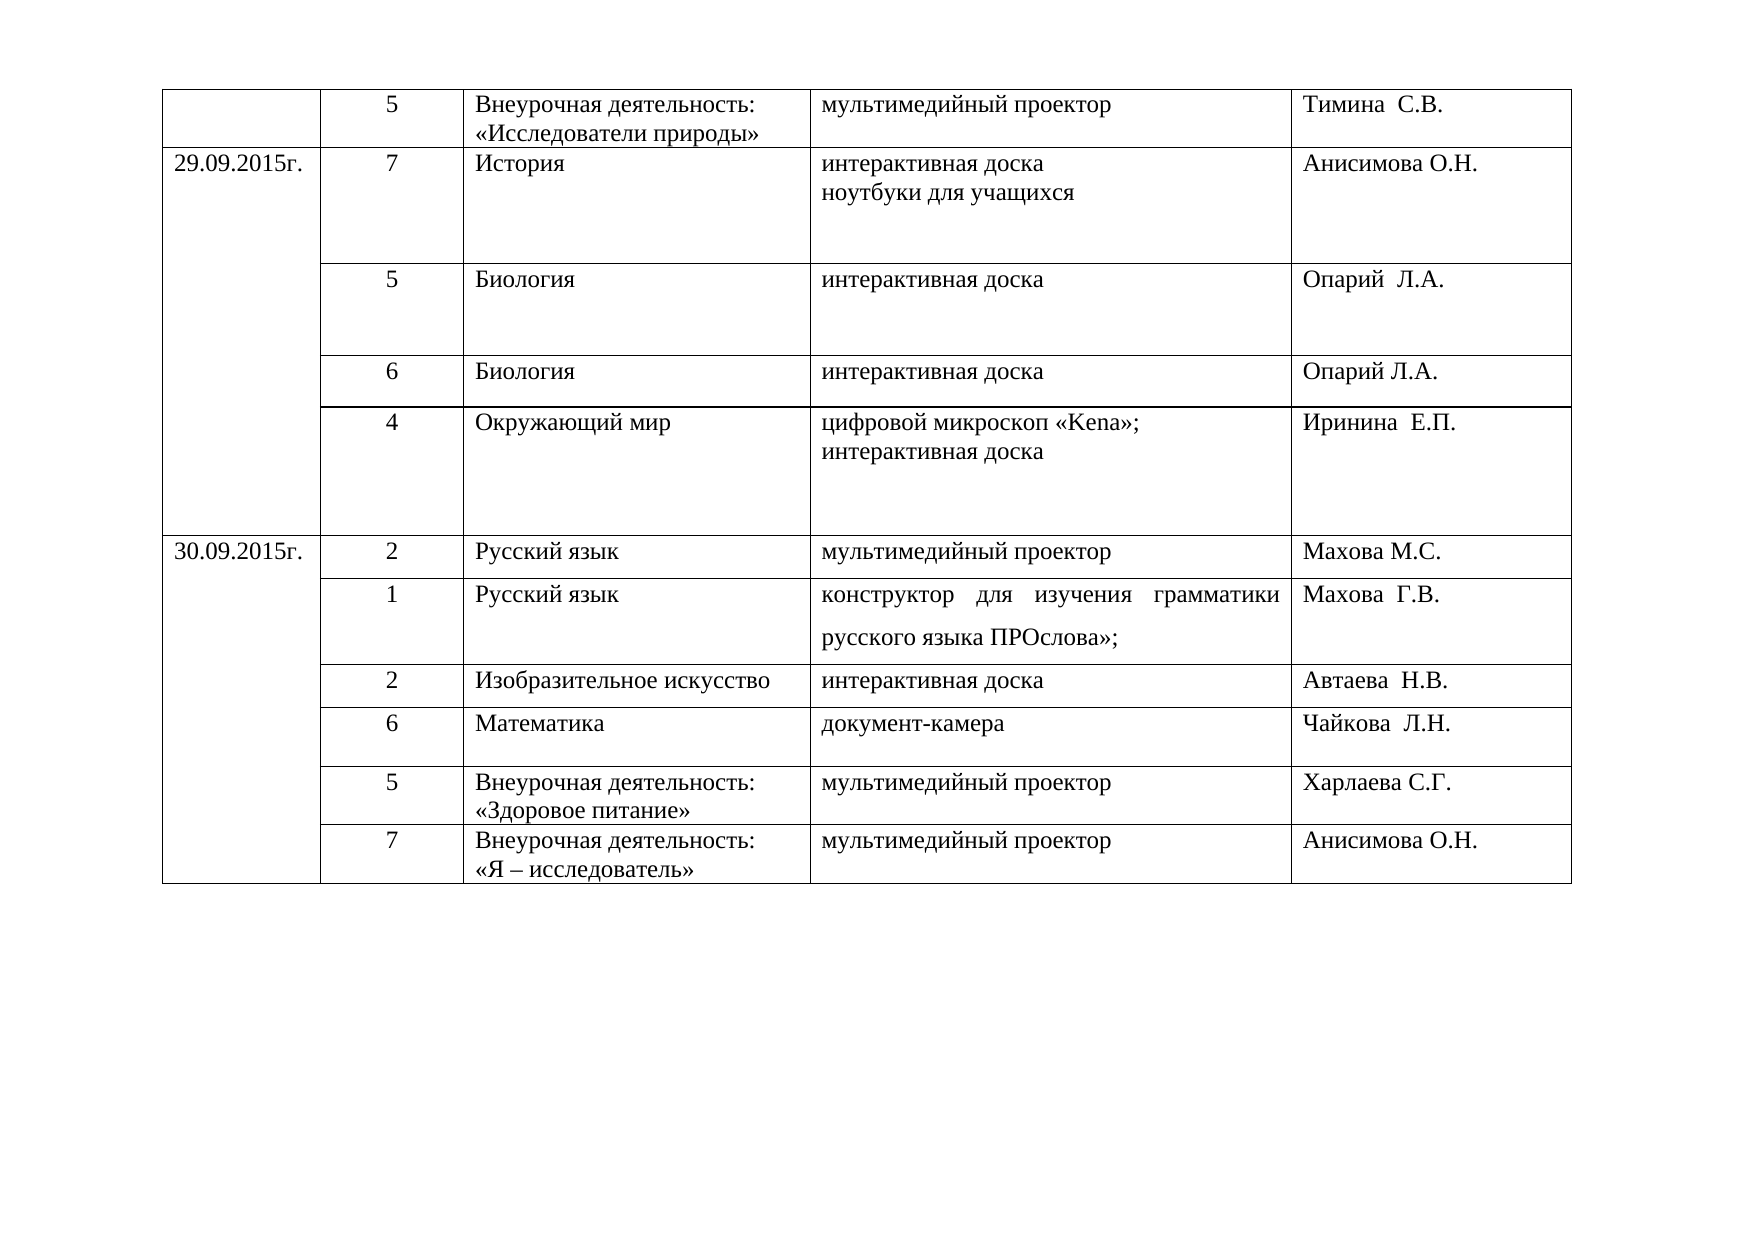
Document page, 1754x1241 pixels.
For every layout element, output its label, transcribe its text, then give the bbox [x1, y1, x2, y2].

table_cell Биология [464, 264, 810, 355]
table_cell Анисимова О.Н. [1292, 825, 1571, 883]
table_cell цифровой микроскоп «Kena»; интерактивная доска [811, 408, 1291, 535]
table_cell 30.09.2015г. [163, 536, 320, 883]
table_cell 2 [321, 536, 463, 578]
table_cell 6 [321, 708, 463, 766]
table_cell Внеурочная деятельность: «Исследователи природы» [464, 90, 810, 147]
table_cell 29.09.2015г. [163, 148, 320, 535]
table_cell мультимедийный проектор [811, 825, 1291, 883]
table_cell интерактивная доска ноутбуки для учащихся [811, 148, 1291, 263]
table_cell Автаева Н.В. [1292, 665, 1571, 707]
table_cell мультимедийный проектор [811, 536, 1291, 578]
table_cell Махова Г.В. [1292, 579, 1571, 664]
table_cell 5 [321, 264, 463, 355]
table_cell Опарий Л.А. [1292, 356, 1571, 406]
table_cell 4 [321, 408, 463, 535]
table_cell мультимедийный проектор [811, 90, 1291, 147]
table_cell Харлаева С.Г. [1292, 767, 1571, 824]
table_cell Биология [464, 356, 810, 406]
table_cell Изобразительное искусство [464, 665, 810, 707]
table_cell 6 [321, 356, 463, 406]
table_cell Внеурочная деятельность: «Я – исследователь» [464, 825, 810, 883]
table_cell 5 [321, 90, 463, 147]
table_cell Опарий Л.А. [1292, 264, 1571, 355]
table_cell мультимедийный проектор [811, 767, 1291, 824]
table_cell Махова М.С. [1292, 536, 1571, 578]
table_cell 7 [321, 825, 463, 883]
table_cell Русский язык [464, 536, 810, 578]
table_cell конструктор для изучения грамматики русского языка ПРОслова»; [811, 579, 1291, 664]
table_cell 2 [321, 665, 463, 707]
table_cell 1 [321, 579, 463, 664]
table_cell документ-камера [811, 708, 1291, 766]
table_cell Окружающий мир [464, 408, 810, 535]
table_cell История [464, 148, 810, 263]
table_cell Внеурочная деятельность: «Здоровое питание» [464, 767, 810, 824]
table_cell Анисимова О.Н. [1292, 148, 1571, 263]
table_cell Математика [464, 708, 810, 766]
table_cell Иринина Е.П. [1292, 408, 1571, 535]
table_cell интерактивная доска [811, 356, 1291, 406]
table_cell Русский язык [464, 579, 810, 664]
table_cell 7 [321, 148, 463, 263]
table_cell интерактивная доска [811, 665, 1291, 707]
table_cell интерактивная доска [811, 264, 1291, 355]
table_cell Тимина С.В. [1292, 90, 1571, 147]
table_cell Чайкова Л.Н. [1292, 708, 1571, 766]
table_cell 5 [321, 767, 463, 824]
